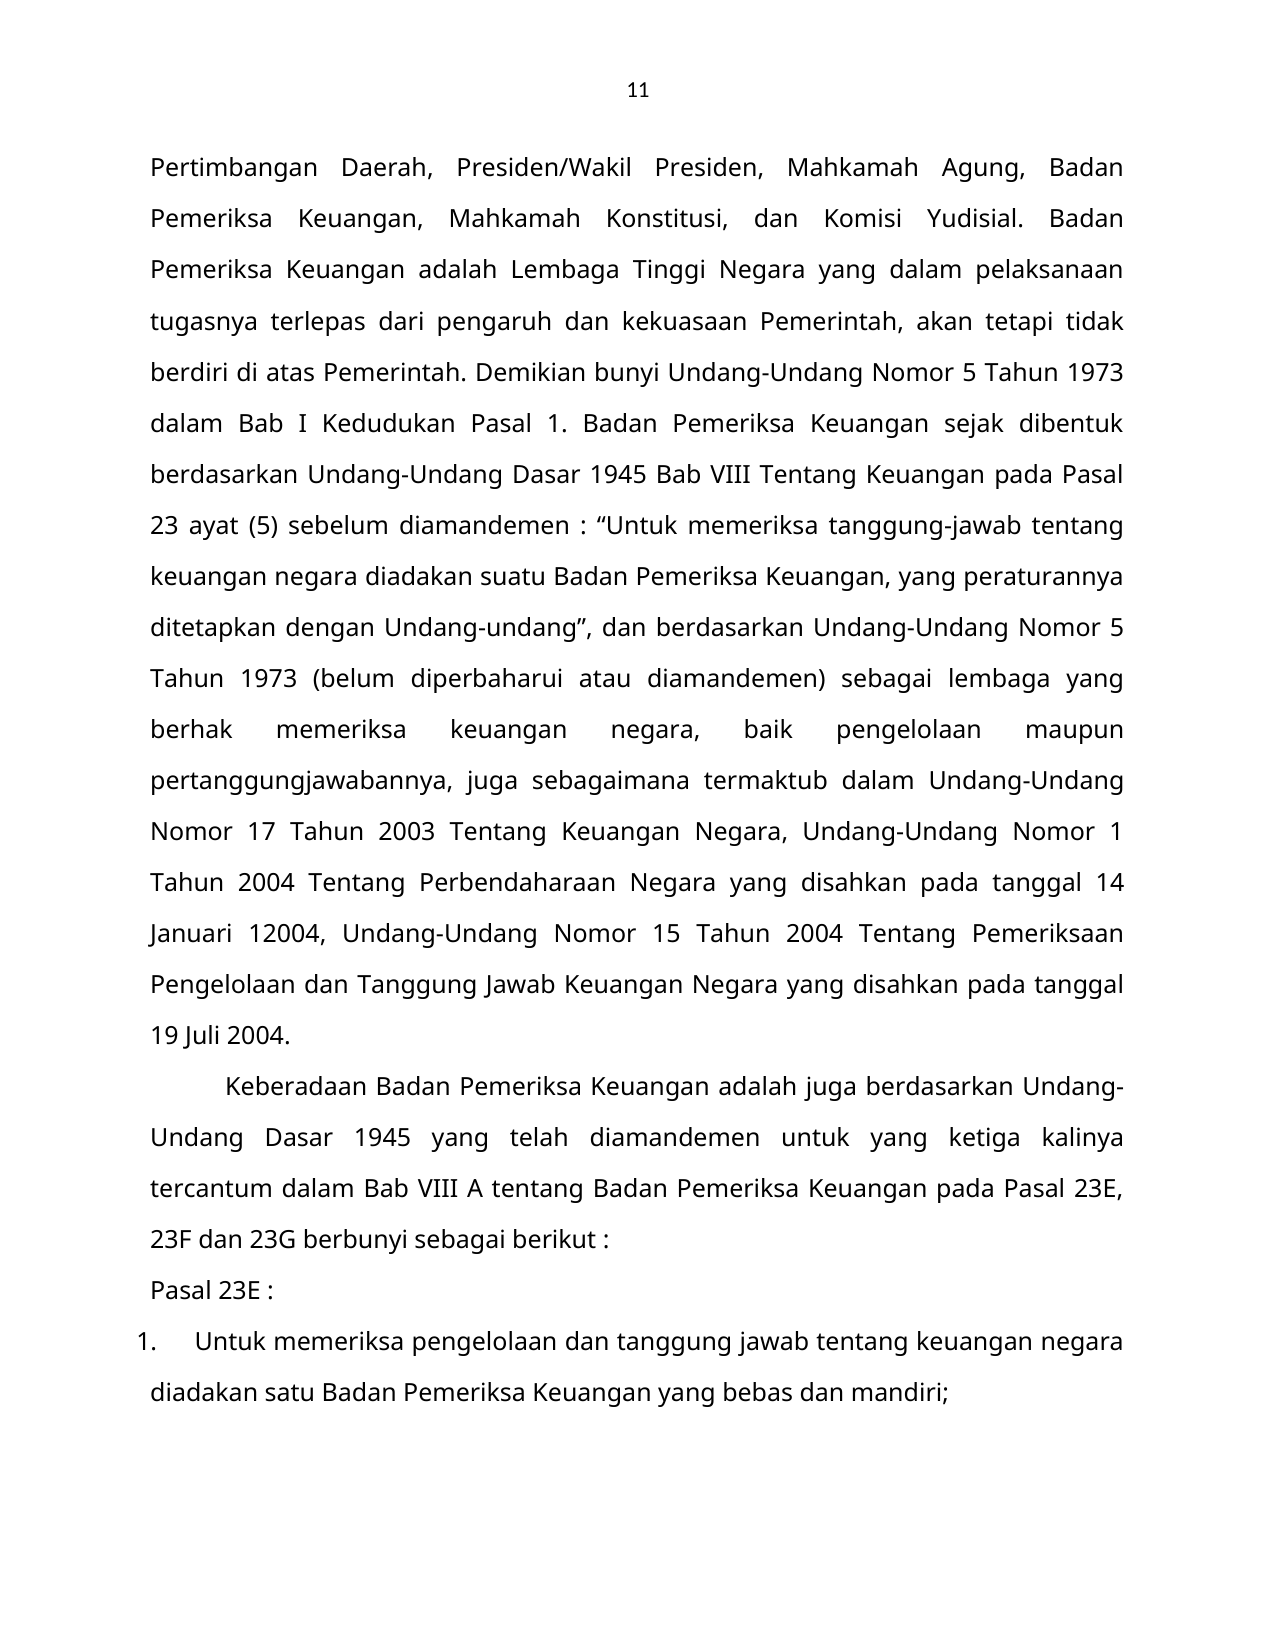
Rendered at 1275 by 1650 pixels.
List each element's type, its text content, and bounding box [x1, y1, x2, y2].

text Keberadaan Badan Pemeriksa Keuangan adalah juga berdasarkan Undang-Undang Dasar 1945 yang telah diamandemen untuk yang ketiga kalinya tercantum dalam Bab VIII A tentang Badan Pemeriksa Keuangan pada Pasal 23E, 23F dan 23G berbunyi sebagai berikut : [150, 1069, 1125, 1256]
text 1. Untuk memeriksa pengelolaan dan tanggung jawab tentang keuangan negara diadakan satu Badan Pemeriksa Keuangan yang bebas dan mandiri; [121, 1324, 1125, 1409]
text Pasal 23E : [150, 1273, 1125, 1307]
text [150, 150, 1125, 1052]
